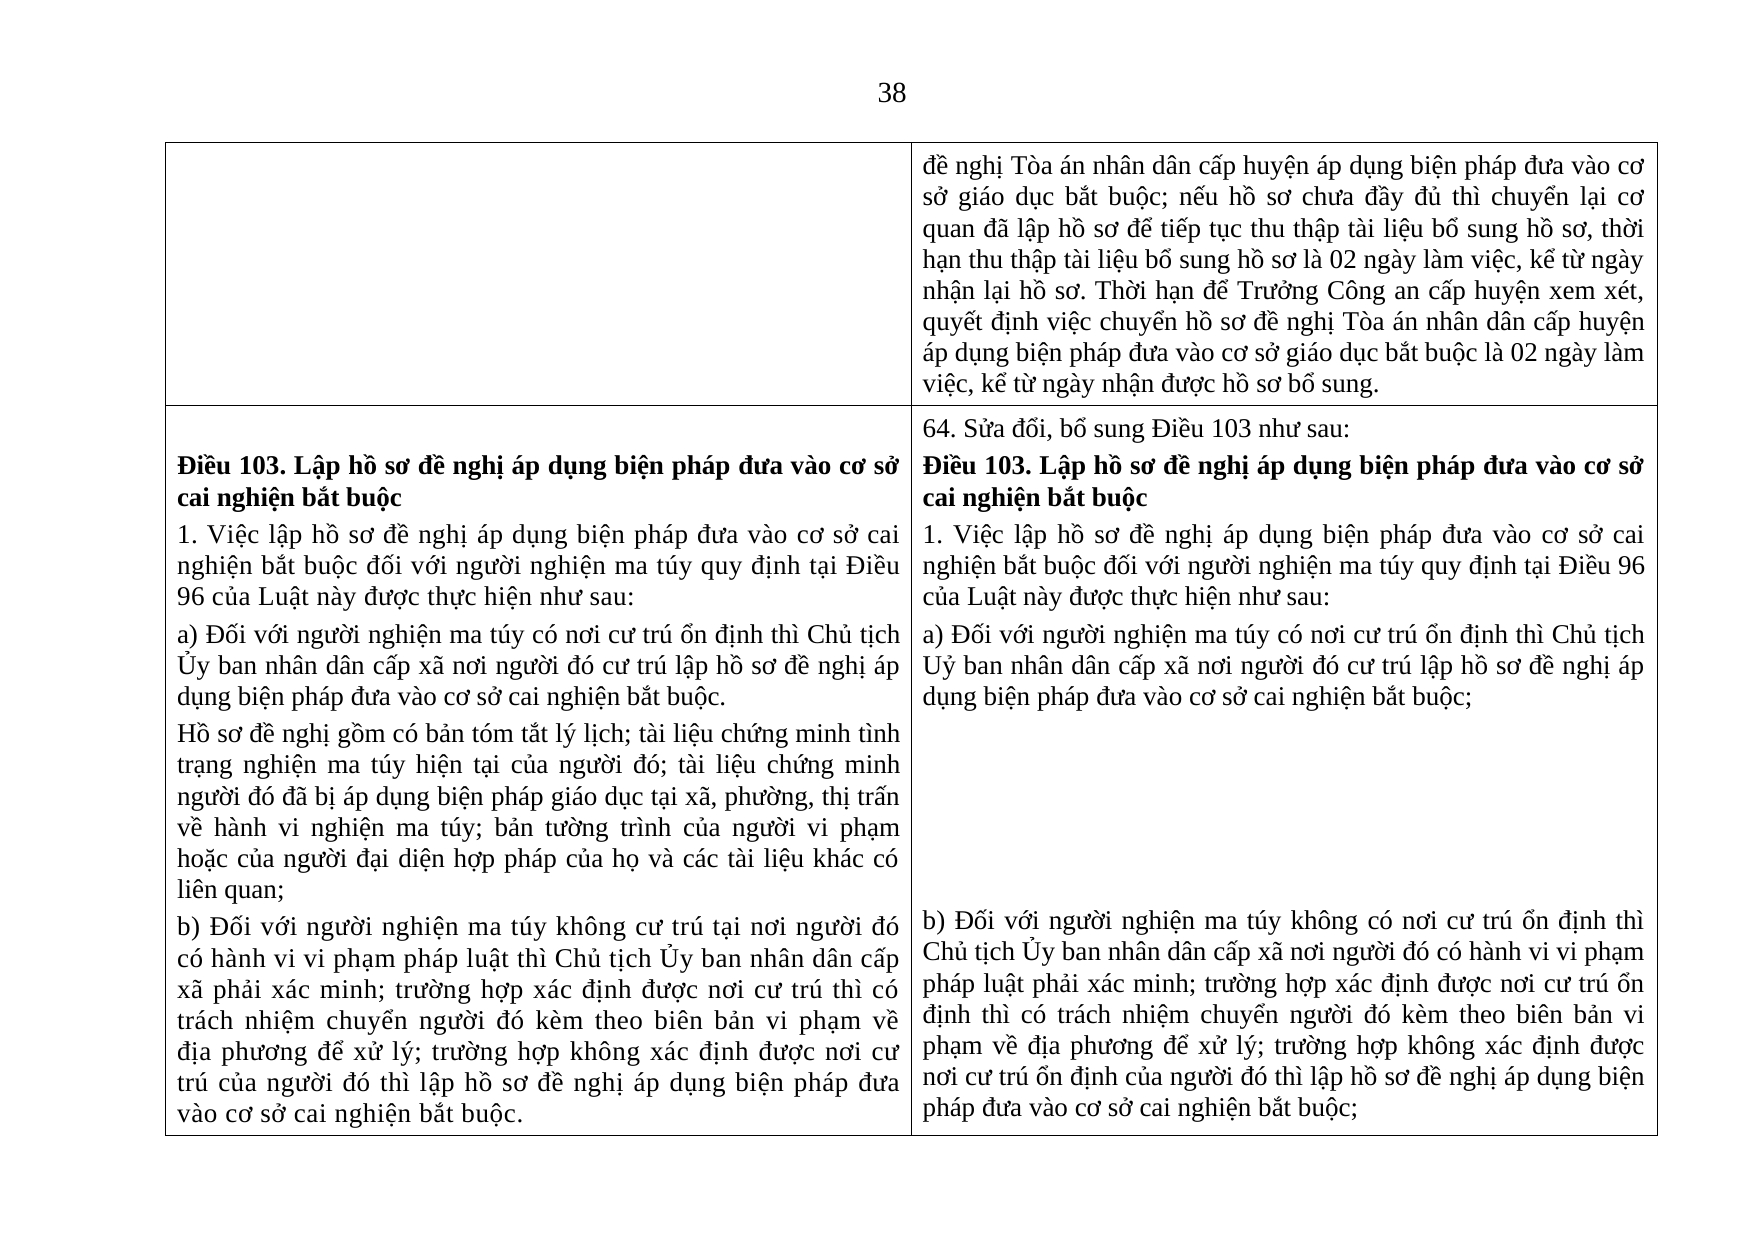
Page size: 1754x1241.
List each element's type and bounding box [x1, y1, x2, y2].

table_cell [166, 143, 911, 405]
table_cell [912, 406, 1657, 1135]
table_cell [166, 406, 911, 1135]
table_cell [912, 143, 1657, 405]
